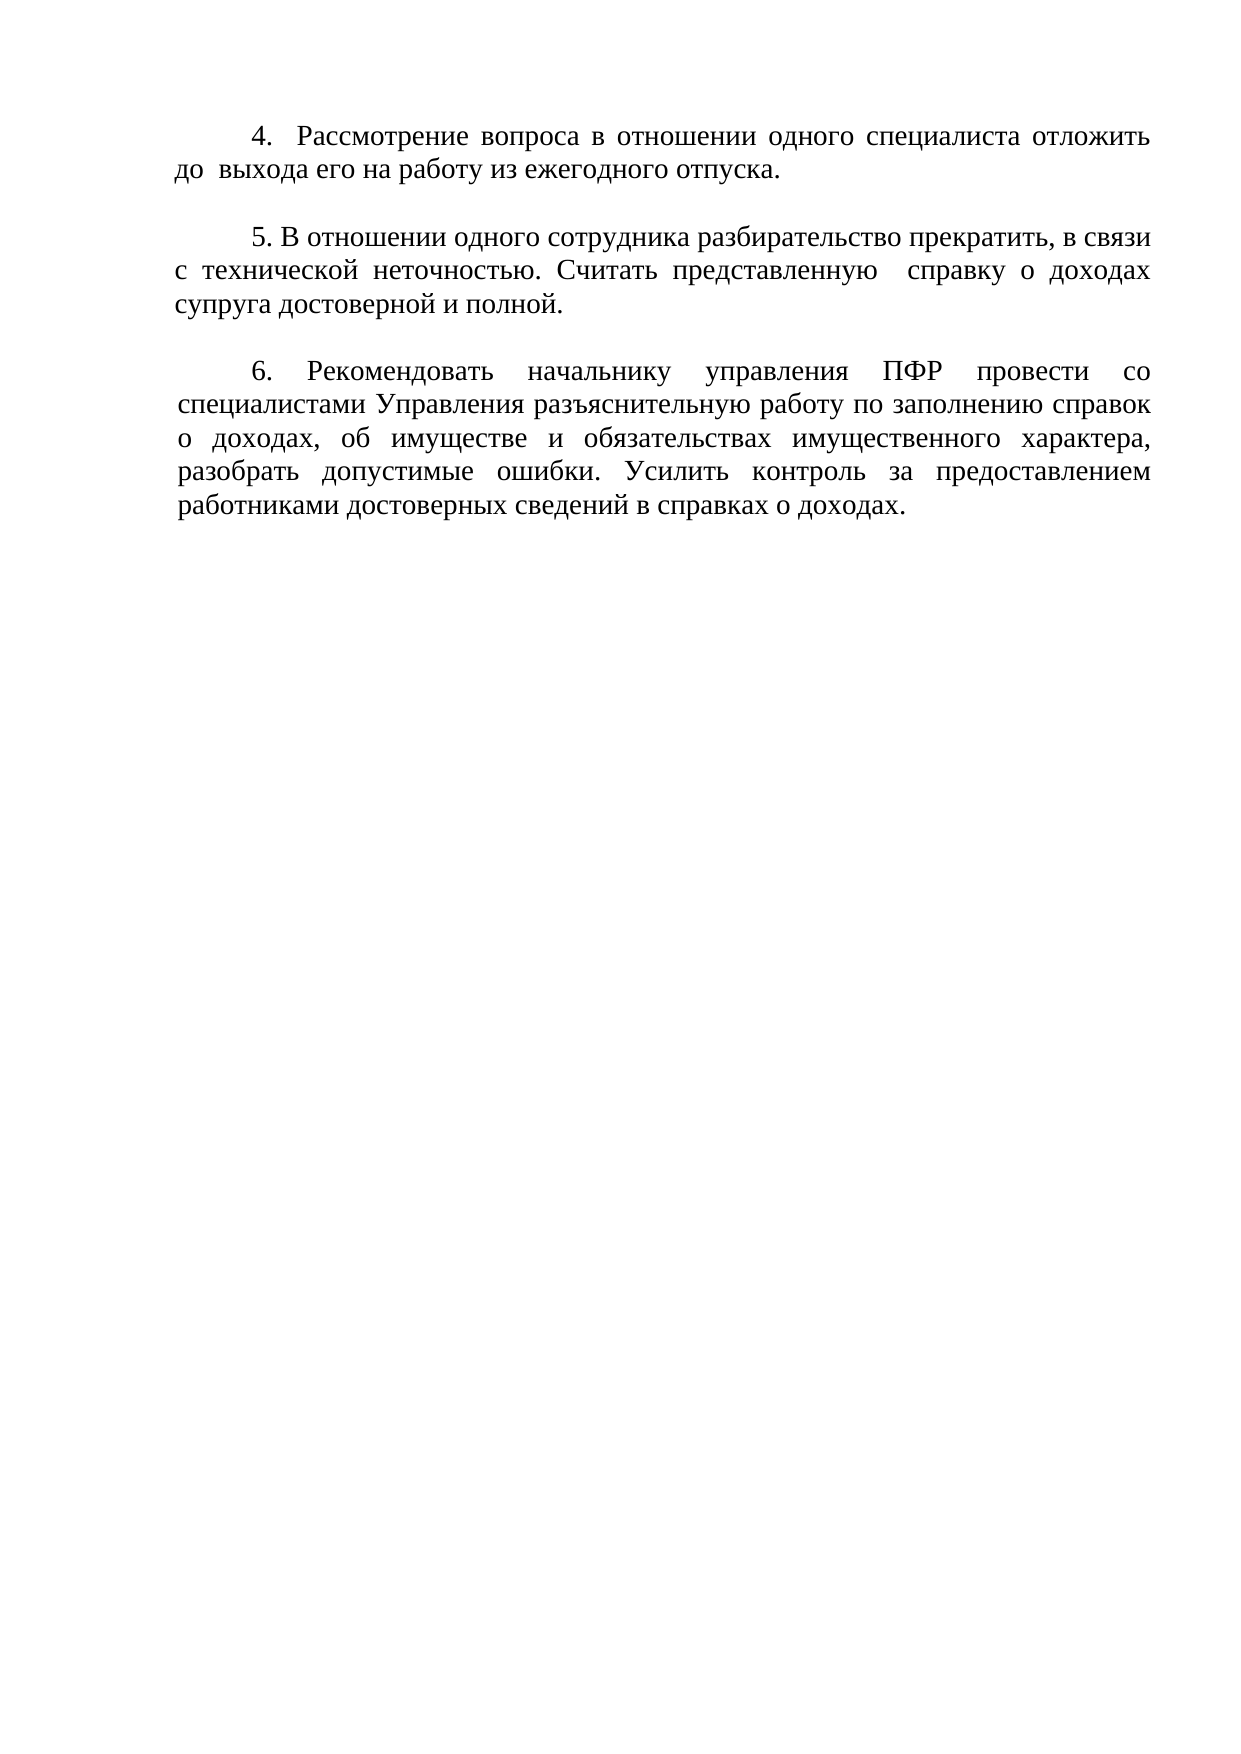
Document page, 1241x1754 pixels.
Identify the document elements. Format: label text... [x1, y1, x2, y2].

text 5. В отношении одного сотрудника разбирательство прекратить, в связи с технической неточностью. Считать представленную справку о доходах супруга достоверной и полной. [174, 219, 1152, 319]
text 6. Рекомендовать начальнику управления ПФР провести со специалистами Управления разъяснительную работу по заполнению справок о доходах, об имуществе и обязательствах имущественного характера, разобрать допустимые ошибки. Усилить контроль за предоставлением работниками достоверных сведений в справках о доходах. [177, 353, 1152, 521]
text 4. Рассмотрение вопроса в отношении одного специалиста отложить до выхода его на работу из ежегодного отпуска. [174, 118, 1152, 185]
